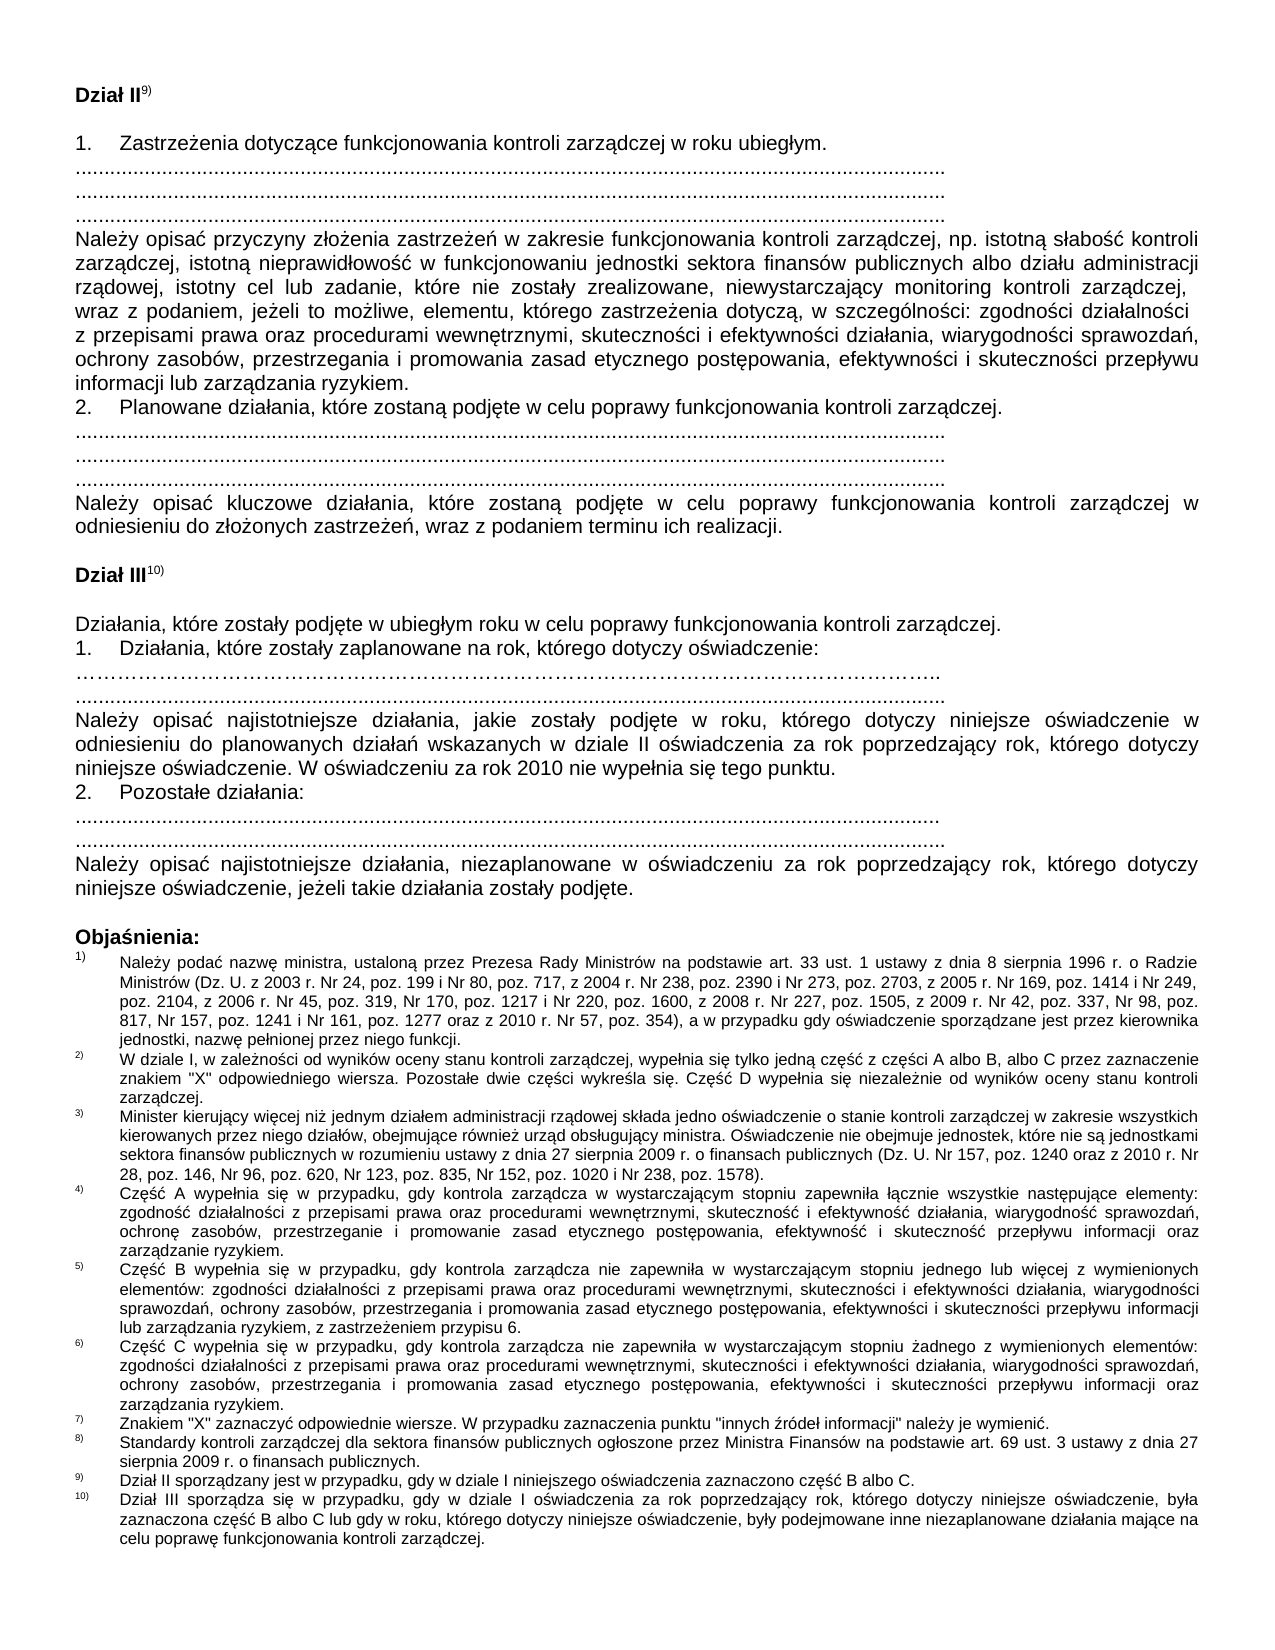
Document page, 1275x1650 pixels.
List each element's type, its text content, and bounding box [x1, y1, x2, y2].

text …………………………………………………………………………………………………………….. [75, 660, 1200, 684]
text 4) Część A wypełnia się w przypadku, gdy kontrola zarządcza w wystarczającym stopniu zapewniła łącznie wszystkie następujące elementy: zgodność działalności z przepisami prawa oraz procedurami wewnętrznymi, skuteczność i efektywność działania, wiarygodność sprawozdań, ochronę zasobów, przestrzeganie i promowanie zasad etycznego postępowania, efektywność i skuteczność przepływu informacji oraz zarządzanie ryzykiem. [75, 1183, 1200, 1260]
text ...................................................................................................................................................... [75, 804, 1200, 828]
text ....................................................................................................................................................... [75, 684, 1200, 708]
text ....................................................................................................................................................... [75, 828, 1200, 852]
text 2. Pozostałe działania: [75, 780, 1200, 804]
text ....................................................................................................................................................... [75, 155, 1200, 179]
text 8) Standardy kontroli zarządczej dla sektora finansów publicznych ogłoszone przez Ministra Finansów na podstawie art. 69 ust. 3 ustawy z dnia 27 sierpnia 2009 r. o finansach publicznych. [75, 1433, 1200, 1471]
text Objaśnienia: [75, 925, 1200, 949]
text ....................................................................................................................................................... [75, 203, 1200, 227]
text 6) Część C wypełnia się w przypadku, gdy kontrola zarządcza nie zapewniła w wystarczającym stopniu żadnego z wymienionych elementów: zgodności działalności z przepisami prawa oraz procedurami wewnętrznymi, skuteczności i efektywności działania, wiarygodności sprawozdań, ochrony zasobów, przestrzegania i promowania zasad etycznego postępowania, efektywności i skuteczności przepływu informacji oraz zarządzania ryzykiem. [75, 1337, 1200, 1413]
text 2. Planowane działania, które zostaną podjęte w celu poprawy funkcjonowania kontroli zarządczej. [75, 394, 1200, 418]
text 1) Należy podać nazwę ministra, ustaloną przez Prezesa Rady Ministrów na podstawie art. 33 ust. 1 ustawy z dnia 8 sierpnia 1996 r. o Radzie Ministrów (Dz. U. z 2003 r. Nr 24, poz. 199 i Nr 80, poz. 717, z 2004 r. Nr 238, poz. 2390 i Nr 273, poz. 2703, z 2005 r. Nr 169, poz. 1414 i Nr 249, poz. 2104, z 2006 r. Nr 45, poz. 319, Nr 170, poz. 1217 i Nr 220, poz. 1600, z 2008 r. Nr 227, poz. 1505, z 2009 r. Nr 42, poz. 337, Nr 98, poz. 817, Nr 157, poz. 1241 i Nr 161, poz. 1277 oraz z 2010 r. Nr 57, poz. 354), a w przypadku gdy oświadczenie sporządzane jest przez kierownika jednostki, nazwę pełnionej przez niego funkcji. [75, 949, 1200, 1049]
text 1. Działania, które zostały zaplanowane na rok, którego dotyczy oświadczenie: [75, 636, 1200, 660]
text Należy opisać najistotniejsze działania, niezaplanowane w oświadczeniu za rok poprzedzający rok, którego dotyczy niniejsze oświadczenie, jeżeli takie działania zostały podjęte. [75, 852, 1200, 900]
text 2) W dziale I, w zależności od wyników oceny stanu kontroli zarządczej, wypełnia się tylko jedną część z części A albo B, albo C przez zaznaczenie znakiem "X" odpowiedniego wiersza. Pozostałe dwie części wykreśla się. Część D wypełnia się niezależnie od wyników oceny stanu kontroli zarządczej. [75, 1049, 1200, 1107]
text 9) Dział II sporządzany jest w przypadku, gdy w dziale I niniejszego oświadczenia zaznaczono część B albo C. [75, 1471, 1200, 1490]
text 1. Zastrzeżenia dotyczące funkcjonowania kontroli zarządczej w roku ubiegłym. [75, 131, 1200, 155]
text ....................................................................................................................................................... [75, 418, 1200, 442]
text Należy opisać najistotniejsze działania, jakie zostały podjęte w roku, którego dotyczy niniejsze oświadczenie w odniesieniu do planowanych działań wskazanych w dziale II oświadczenia za rok poprzedzający rok, którego dotyczy niniejsze oświadczenie. W oświadczeniu za rok 2010 nie wypełnia się tego punktu. [75, 708, 1200, 780]
text 3) Minister kierujący więcej niż jednym działem administracji rządowej składa jedno oświadczenie o stanie kontroli zarządczej w zakresie wszystkich kierowanych przez niego działów, obejmujące również urząd obsługujący ministra. Oświadczenie nie obejmuje jednostek, które nie są jednostkami sektora finansów publicznych w rozumieniu ustawy z dnia 27 sierpnia 2009 r. o finansach publicznych (Dz. U. Nr 157, poz. 1240 oraz z 2010 r. Nr 28, poz. 146, Nr 96, poz. 620, Nr 123, poz. 835, Nr 152, poz. 1020 i Nr 238, poz. 1578). [75, 1107, 1200, 1183]
text 10) Dział III sporządza się w przypadku, gdy w dziale I oświadczenia za rok poprzedzający rok, którego dotyczy niniejsze oświadczenie, była zaznaczona część B albo C lub gdy w roku, którego dotyczy niniejsze oświadczenie, były podejmowane inne niezaplanowane działania mające na celu poprawę funkcjonowania kontroli zarządczej. [75, 1490, 1200, 1548]
text ....................................................................................................................................................... [75, 442, 1200, 466]
text 5) Część B wypełnia się w przypadku, gdy kontrola zarządcza nie zapewniła w wystarczającym stopniu jednego lub więcej z wymienionych elementów: zgodności działalności z przepisami prawa oraz procedurami wewnętrznymi, skuteczności i efektywności działania, wiarygodności sprawozdań, ochrony zasobów, przestrzegania i promowania zasad etycznego postępowania, efektywności i skuteczności przepływu informacji lub zarządzania ryzykiem, z zastrzeżeniem przypisu 6. [75, 1260, 1200, 1337]
text 7) Znakiem "X" zaznaczyć odpowiednie wiersze. W przypadku zaznaczenia punktu "innych źródeł informacji" należy je wymienić. [75, 1413, 1200, 1433]
text Dział III10) [75, 563, 1200, 587]
text Dział II9) [75, 83, 1200, 107]
text Należy opisać przyczyny złożenia zastrzeżeń w zakresie funkcjonowania kontroli zarządczej, np. istotną słabość kontroli zarządczej, istotną nieprawidłowość w funkcjonowaniu jednostki sektora finansów publicznych albo działu administracji rządowej, istotny cel lub zadanie, które nie zostały zrealizowane, niewystarczający monitoring kontroli zarządczej, wraz z podaniem, jeżeli to możliwe, elementu, którego zastrzeżenia dotyczą, w szczególności: zgodności działalności z przepisami prawa oraz procedurami wewnętrznymi, skuteczności i efektywności działania, wiarygodności sprawozdań, ochrony zasobów, przestrzegania i promowania zasad etycznego postępowania, efektywności i skuteczności przepływu informacji lub zarządzania ryzykiem. [75, 227, 1200, 394]
text Działania, które zostały podjęte w ubiegłym roku w celu poprawy funkcjonowania kontroli zarządczej. [75, 612, 1200, 636]
text ....................................................................................................................................................... [75, 179, 1200, 203]
text ....................................................................................................................................................... [75, 466, 1200, 490]
text Należy opisać kluczowe działania, które zostaną podjęte w celu poprawy funkcjonowania kontroli zarządczej w odniesieniu do złożonych zastrzeżeń, wraz z podaniem terminu ich realizacji. [75, 490, 1200, 538]
